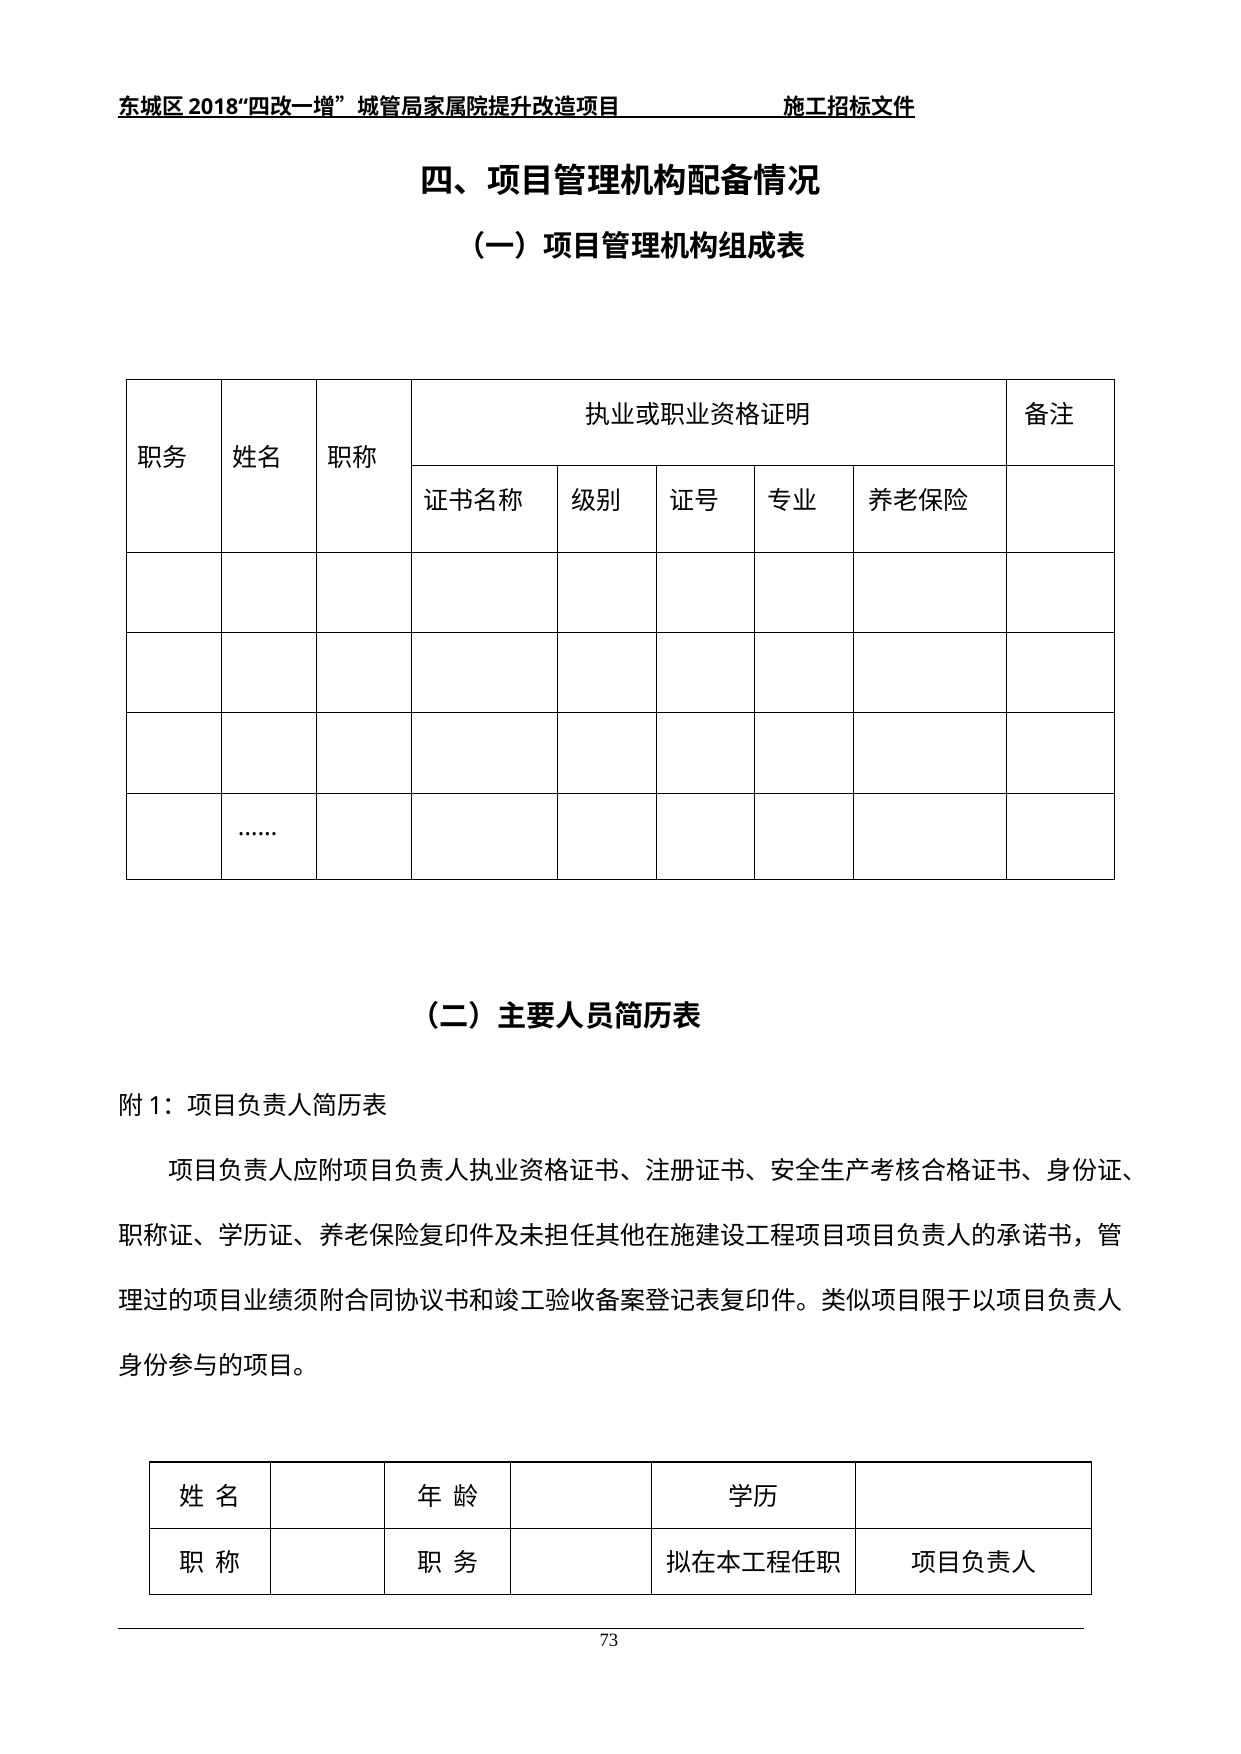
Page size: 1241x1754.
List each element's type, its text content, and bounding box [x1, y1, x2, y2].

table_header 职务 [127, 380, 221, 552]
table_cell [412, 713, 557, 792]
table_cell [412, 553, 557, 632]
table_cell [127, 713, 221, 792]
table_header [856, 1463, 1091, 1527]
table_cell 专业 [755, 466, 853, 552]
table_cell [317, 553, 411, 632]
table_cell 项目负责人 [856, 1529, 1091, 1593]
table_header 职称 [317, 380, 411, 552]
text 附1：项目负责人简历表 [118, 1071, 1122, 1136]
text 项目负责人应附项目负责人执业资格证书、注册证书、安全生产考核合格证书、身份证、职称证、学历证、养老保险复印件及未担任其他在施建设工程项目项目负责人的承诺书，管理过的项目业绩须附合同协议书和竣工验收备案登记表复印件。类似项目限于以项目负责人身份参与的项目。 [118, 1136, 1122, 1396]
table_cell [1007, 553, 1114, 632]
table_cell [755, 633, 853, 712]
table_cell 证号 [657, 466, 754, 552]
table_cell [317, 713, 411, 792]
table_cell [317, 633, 411, 712]
table_cell [412, 633, 557, 712]
table_header 备注 [1007, 380, 1114, 465]
table_cell [127, 553, 221, 632]
table_cell 职 称 [150, 1529, 270, 1593]
table_cell [657, 794, 754, 879]
table_header 姓名 [222, 380, 316, 552]
table_cell 职 务 [385, 1529, 510, 1593]
table_cell 证书名称 [412, 466, 557, 552]
table_cell 级别 [558, 466, 656, 552]
table_header 年 龄 [385, 1463, 510, 1527]
table_header [271, 1463, 384, 1527]
text （一）项目管理机构组成表 [118, 211, 1100, 276]
table_cell [854, 794, 1006, 879]
table_cell [558, 794, 656, 879]
table_header 姓 名 [150, 1463, 270, 1527]
table_cell [271, 1529, 384, 1593]
table_cell 拟在本工程任职 [652, 1529, 855, 1593]
table_cell [222, 633, 316, 712]
table_cell [755, 794, 853, 879]
table_cell [854, 713, 1006, 792]
table_cell [1007, 466, 1114, 552]
table_cell [1007, 713, 1114, 792]
table_cell [317, 794, 411, 879]
table_cell [558, 713, 656, 792]
table_cell [854, 633, 1006, 712]
table_cell [558, 553, 656, 632]
table_cell [127, 633, 221, 712]
text 四、项目管理机构配备情况 [118, 146, 1122, 211]
table_header 执业或职业资格证明 [412, 380, 1006, 465]
table_cell 养老保险 [854, 466, 1006, 552]
table_cell [127, 794, 221, 879]
table_cell [1007, 633, 1114, 712]
table_cell [1007, 794, 1114, 879]
table_cell [657, 713, 754, 792]
table_cell [558, 633, 656, 712]
table_cell [657, 553, 754, 632]
text （二）主要人员简历表 [118, 981, 1122, 1046]
table_cell [657, 633, 754, 712]
table_cell [222, 713, 316, 792]
table_cell [755, 713, 853, 792]
table_cell [222, 553, 316, 632]
table_cell [511, 1529, 651, 1593]
table_cell [755, 553, 853, 632]
table_cell [854, 553, 1006, 632]
table_cell …… [222, 794, 316, 879]
table_header [511, 1463, 651, 1527]
table_header 学历 [652, 1463, 855, 1527]
table_cell [412, 794, 557, 879]
